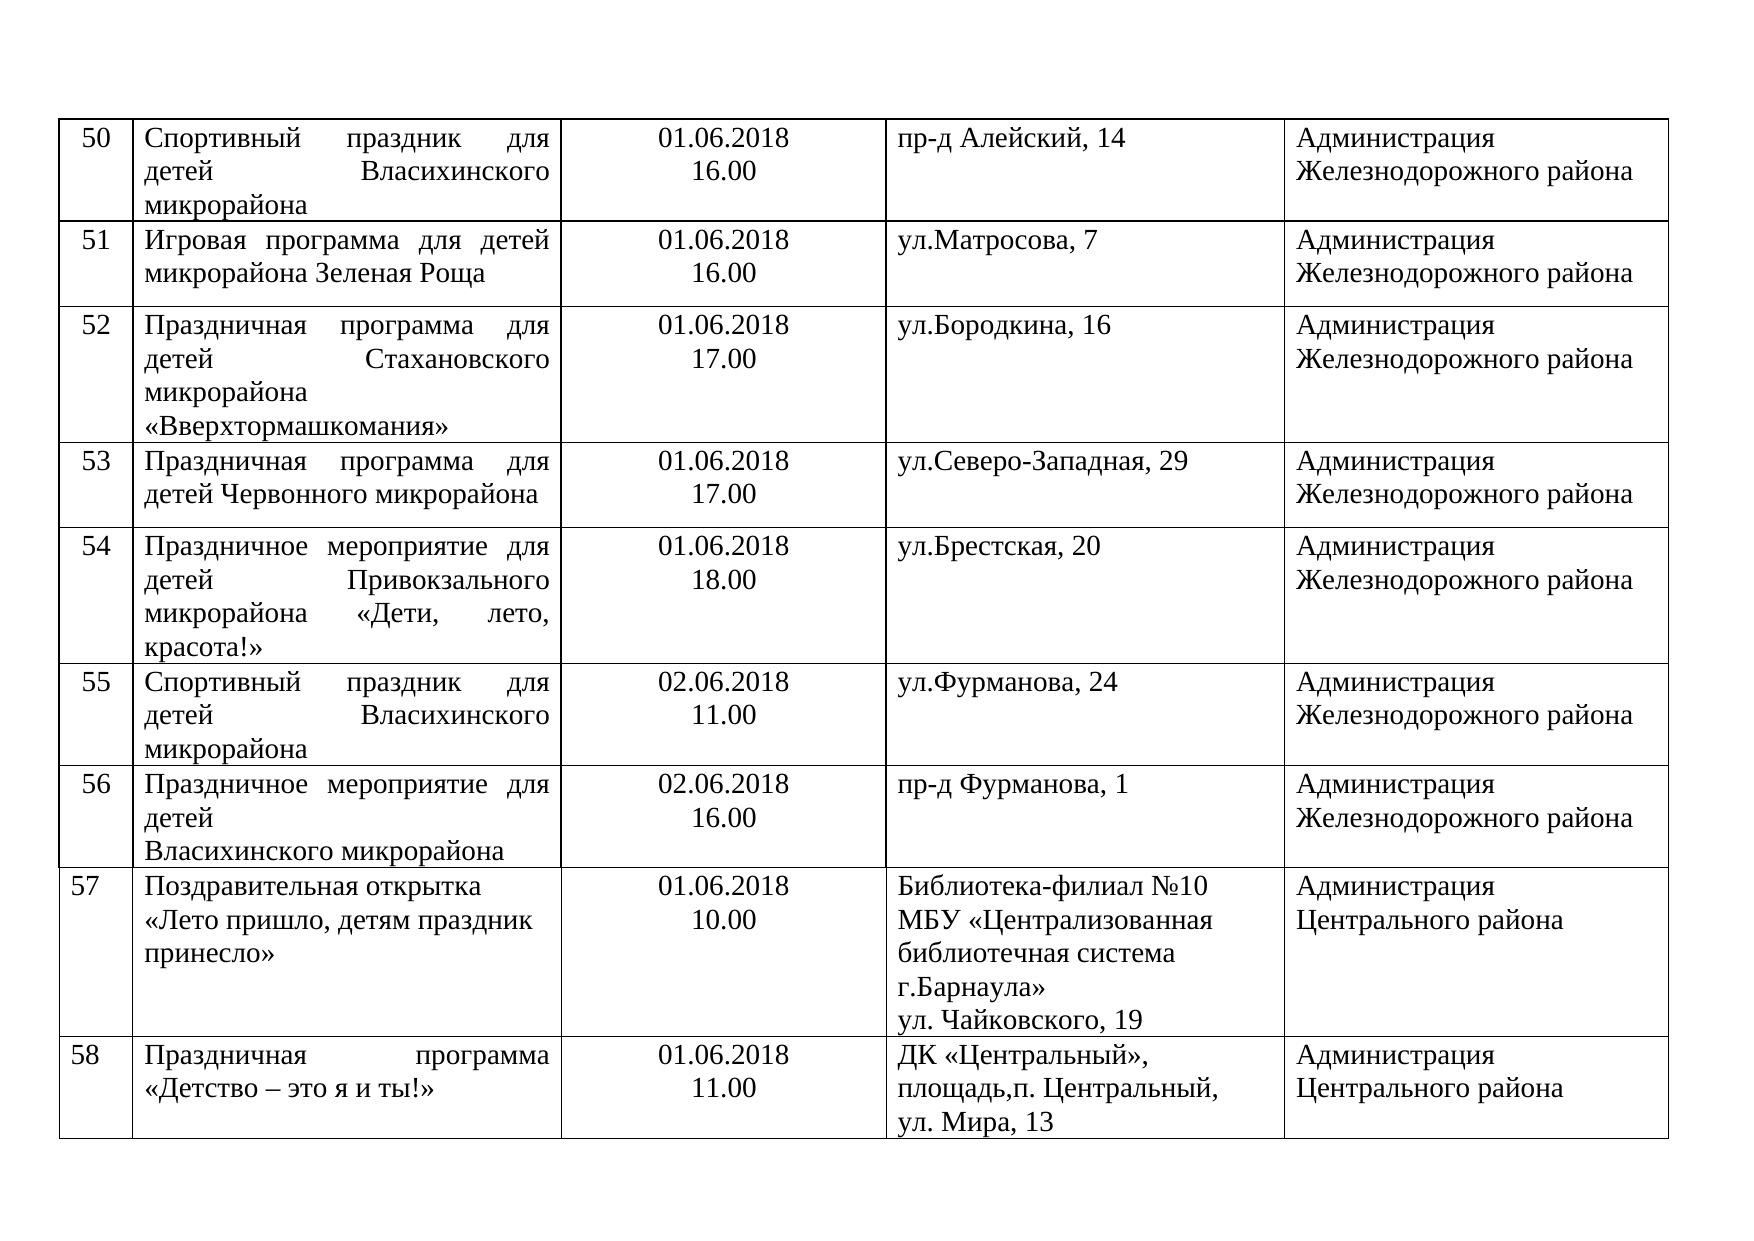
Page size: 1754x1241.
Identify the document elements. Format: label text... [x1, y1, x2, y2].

table_cell Праздничное мероприятие для детей Привокзального микрорайона «Дети, лето, красота!» [134, 528, 560, 662]
table_cell ул.Брестская, 20 [887, 528, 1284, 662]
table_cell 01.06.2018 11.00 [562, 1037, 886, 1138]
table_cell ул.Фурманова, 24 [887, 664, 1284, 764]
table_cell Администрация Железнодорожного района [1285, 528, 1668, 662]
table_cell Администрация Железнодорожного района [1285, 307, 1668, 441]
table_cell ул.Бородкина, 16 [887, 307, 1284, 441]
table_cell Поздравительная открытка «Лето пришло, детям праздник принесло» [133, 868, 561, 1036]
table_cell ДК «Центральный», площадь,п. Центральный, ул. Мира, 13 [887, 1037, 1284, 1138]
table_cell 02.06.2018 11.00 [562, 664, 885, 764]
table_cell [1285, 1037, 1668, 1138]
table_cell пр-д Алейский, 14 [887, 120, 1284, 220]
table_cell Праздничное мероприятие для детей Власихинского микрорайона [134, 766, 560, 867]
table_cell ул.Матросова, 7 [887, 222, 1284, 306]
table_cell 50 [60, 120, 132, 220]
table_cell Праздничная программа «Детство – это я и ты!» [133, 1037, 561, 1138]
table_cell Спортивный праздник для детей Власихинского микрорайона [134, 120, 560, 220]
table_cell 53 [60, 443, 132, 527]
table_cell Администрация Железнодорожного района [1285, 664, 1668, 764]
table_cell 51 [60, 222, 132, 306]
table_cell 01.06.2018 17.00 [562, 443, 885, 527]
table_cell 02.06.2018 16.00 [562, 766, 885, 867]
table_cell Администрация Железнодорожного района [1285, 222, 1668, 306]
table_cell пр-д Фурманова, 1 [887, 766, 1284, 867]
table_cell Администрация Железнодорожного района [1285, 766, 1668, 867]
table_cell 57 [60, 868, 132, 1036]
table_cell Спортивный праздник для детей Власихинского микрорайона [134, 664, 560, 764]
table_cell 55 [60, 664, 132, 764]
table_cell Администрация Железнодорожного района [1285, 443, 1668, 527]
table_cell Праздничная программа для детей Стахановского микрорайона «Вверхтормашкомания» [308, 307, 560, 441]
table_cell 56 [60, 766, 132, 867]
table_cell 01.06.2018 17.00 [562, 307, 885, 441]
table_cell 54 [60, 528, 132, 662]
table_cell 58 [60, 1037, 132, 1138]
table_cell Праздничная программа для детей Червонного микрорайона [134, 443, 560, 527]
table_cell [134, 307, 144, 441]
table_cell Администрация Центрального района [1285, 868, 1668, 1036]
table_cell 01.06.2018 18.00 [562, 528, 885, 662]
table_cell 01.06.2018 16.00 [562, 222, 885, 306]
table_cell Игровая программа для детей микрорайона Зеленая Роща [134, 222, 560, 306]
table_cell Библиотека-филиал №10 МБУ «Централизованная библиотечная система г.Барнаула» ул. Чайковского, 19 [887, 868, 1284, 1036]
table_cell ул.Северо-Западная, 29 [887, 443, 1284, 527]
table_cell 01.06.2018 10.00 [562, 868, 886, 1036]
table_cell 01.06.2018 16.00 [562, 120, 885, 220]
table_cell 52 [60, 307, 132, 441]
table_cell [1285, 120, 1668, 220]
